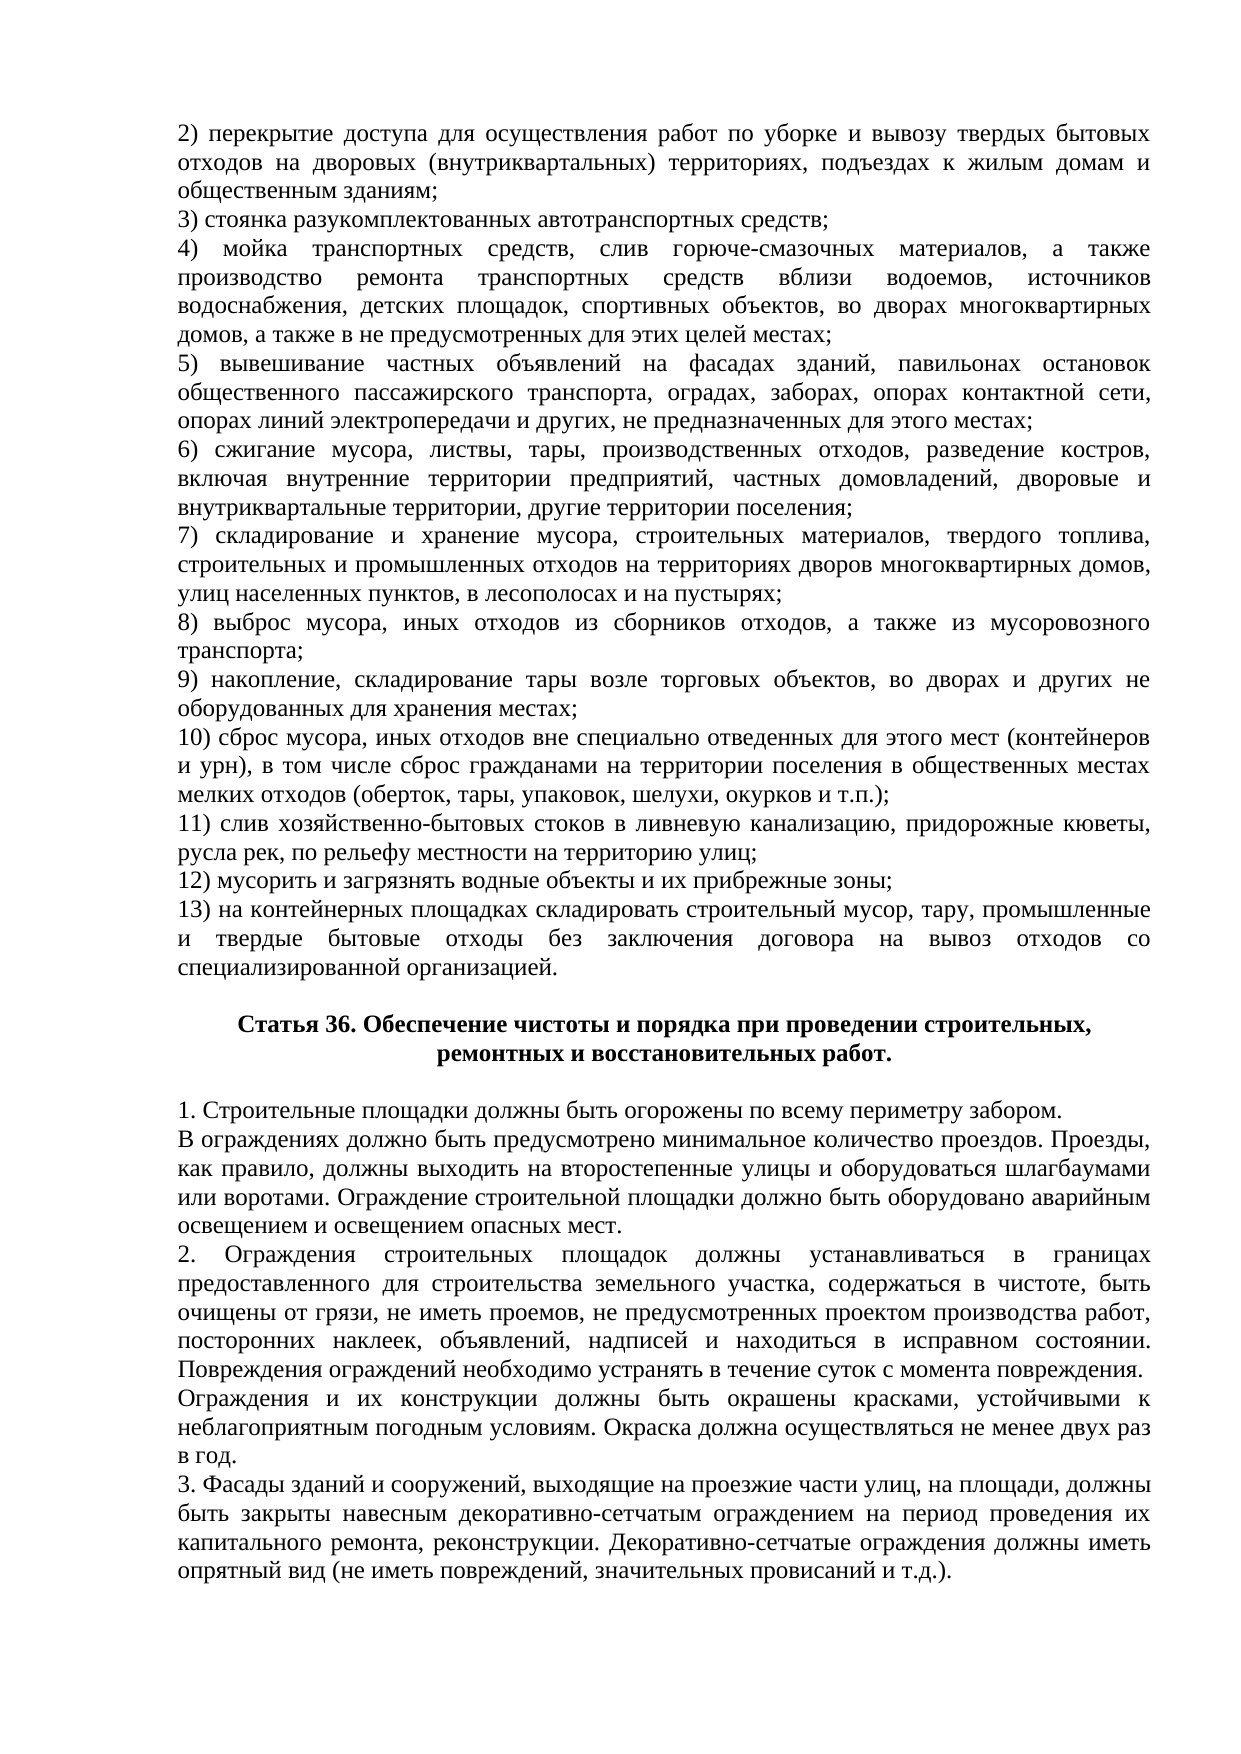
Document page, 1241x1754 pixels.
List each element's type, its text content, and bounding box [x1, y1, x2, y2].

text 2) перекрытие доступа для осуществления работ по уборке и вывозу твердых бытовых отходов на дворовых (внутриквартальных) территориях, подъездах к жилым домам и общественным зданиям; [177, 118, 1152, 204]
text 12) мусорить и загрязнять водные объекты и их прибрежные зоны; [177, 866, 1152, 894]
text 7) складирование и хранение мусора, строительных материалов, твердого топлива, строительных и промышленных отходов на территориях дворов многоквартирных домов, улиц населенных пунктов, в лесополосах и на пустырях; [177, 521, 1152, 607]
text 3. Фасады зданий и сооружений, выходящие на проезжие части улиц, на площади, должны быть закрыты навесным декоративно-сетчатым ограждением на период проведения их капитального ремонта, реконструкции. Декоративно-сетчатые ограждения должны иметь опрятный вид (не иметь повреждений, значительных провисаний и т.д.). [177, 1469, 1152, 1584]
text 1. Строительные площадки должны быть огорожены по всему периметру забором. [177, 1096, 1152, 1124]
text 9) накопление, складирование тары возле торговых объектов, во дворах и других не оборудованных для хранения местах; [177, 664, 1152, 722]
text 3) стоянка разукомплектованных автотранспортных средств; [177, 204, 1152, 233]
text 13) на контейнерных площадках складировать строительный мусор, тару, промышленные и твердые бытовые отходы без заключения договора на вывоз отходов со специализированной организацией. [177, 894, 1152, 981]
text В ограждениях должно быть предусмотрено минимальное количество проездов. Проезды, как правило, должны выходить на второстепенные улицы и оборудоваться шлагбаумами или воротами. Ограждение строительной площадки должно быть оборудовано аварийным освещением и освещением опасных мест. [177, 1124, 1152, 1239]
text 11) слив хозяйственно-бытовых стоков в ливневую канализацию, придорожные кюветы, русла рек, по рельефу местности на территорию улиц; [177, 808, 1152, 866]
text Статья 36. Обеспечение чистоты и порядка при проведении строительных, ремонтных и восстановительных работ. [177, 1009, 1152, 1067]
text Ограждения и их конструкции должны быть окрашены красками, устойчивыми к неблагоприятным погодным условиям. Окраска должна осуществляться не менее двух раз в год. [177, 1383, 1152, 1469]
text 2. Ограждения строительных площадок должны устанавливаться в границах предоставленного для строительства земельного участка, содержаться в чистоте, быть очищены от грязи, не иметь проемов, не предусмотренных проектом производства работ, посторонних наклеек, объявлений, надписей и находиться в исправном состоянии. Повреждения ограждений необходимо устранять в течение суток с момента повреждения. [177, 1239, 1152, 1383]
text 10) сброс мусора, иных отходов вне специально отведенных для этого мест (контейнеров и урн), в том числе сброс гражданами на территории поселения в общественных местах мелких отходов (оберток, тары, упаковок, шелухи, окурков и т.п.); [177, 722, 1152, 808]
text 8) выброс мусора, иных отходов из сборников отходов, а также из мусоровозного транспорта; [177, 607, 1152, 664]
text 4) мойка транспортных средств, слив горюче-смазочных материалов, а также производство ремонта транспортных средств вблизи водоемов, источников водоснабжения, детских площадок, спортивных объектов, во дворах многоквартирных домов, а также в не предусмотренных для этих целей местах; [177, 233, 1152, 348]
text 5) вывешивание частных объявлений на фасадах зданий, павильонах остановок общественного пассажирского транспорта, оградах, заборах, опорах контактной сети, опорах линий электропередачи и других, не предназначенных для этого местах; [177, 348, 1152, 434]
text 6) сжигание мусора, листвы, тары, производственных отходов, разведение костров, включая внутренние территории предприятий, частных домовладений, дворовые и внутриквартальные территории, другие территории поселения; [177, 434, 1152, 521]
